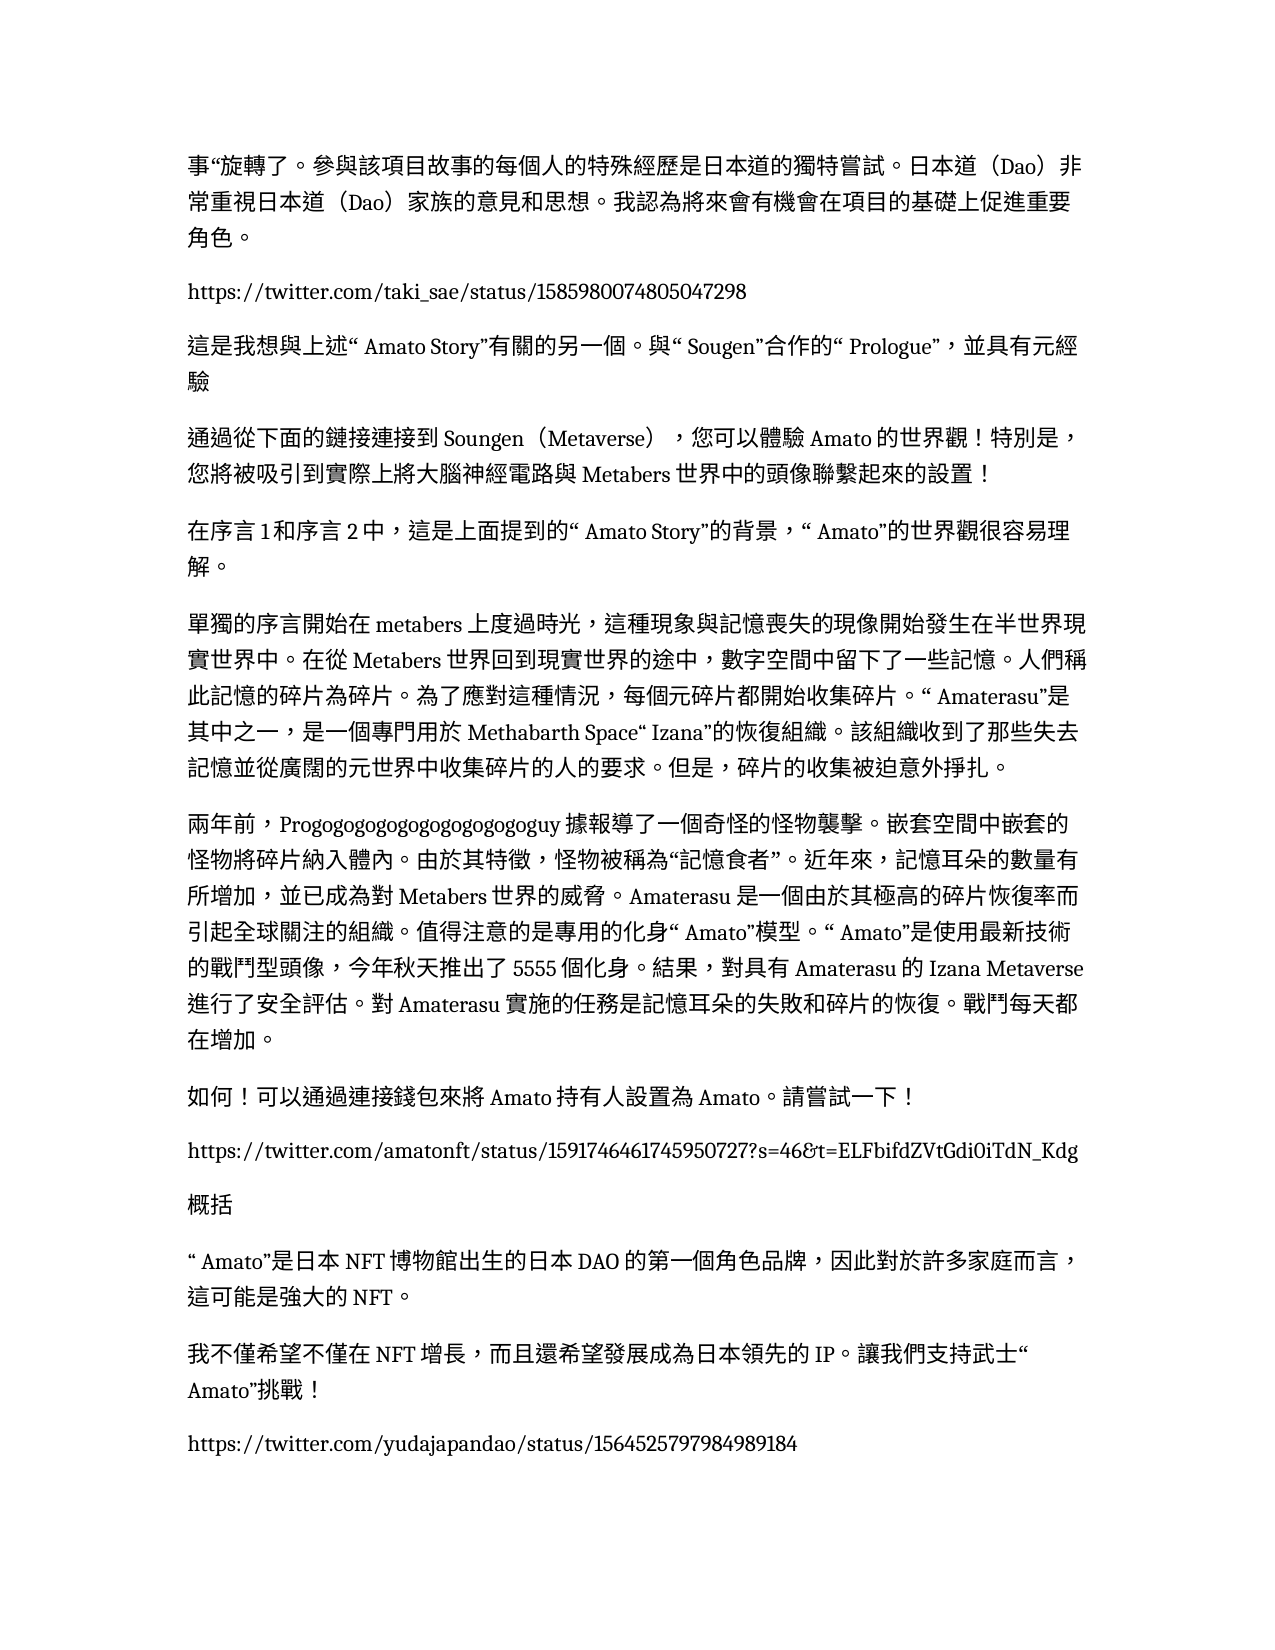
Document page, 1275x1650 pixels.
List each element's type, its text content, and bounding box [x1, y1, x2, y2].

text 我不僅希望不僅在NFT增長，而且還希望發展成為日本領先的IP。讓我們支持武士“ Amato”挑戰！ [187, 1338, 1087, 1405]
text 概括 [187, 1188, 1087, 1220]
text 通過從下面的鏈接連接到Soungen（Metaverse），您可以體驗Amato的世界觀！特別是，您將被吸引到實際上將大腦神經電路與Metabers世界中的頭像聯繫起來的設置！ [187, 422, 1087, 489]
text 這是我想與上述“ Amato Story”有關的另一個。與“ Sougen”合作的“ Prologue”，並具有元經驗 [187, 330, 1087, 397]
text 單獨的序言開始在metabers上度過時光，這種現象與記憶喪失的現像開始發生在半世界現實世界中。在從Metabers世界回到現實世界的途中，數字空間中留下了一些記憶。人們稱此記憶的碎片為碎片。為了應對這種情況，每個元碎片都開始收集碎片。“ Amaterasu”是其中之一，是一個專門用於Methabarth Space“ Izana”的恢復組織。該組織收到了那些失去記憶並從廣闊的元世界中收集碎片的人的要求。但是，碎片的收集被迫意外掙扎。 [187, 608, 1087, 783]
text “ Amato”是日本NFT博物館出生的日本DAO的第一個角色品牌，因此對於許多家庭而言，這可能是強大的NFT。 [187, 1245, 1087, 1312]
text https://twitter.com/amatonft/status/1591746461745950727?s=46&t=ELFbifdZVtGdi0iTdN_Kdg [187, 1137, 1087, 1164]
text 兩年前，Progogogogogogogogogogoguy據報導了一個奇怪的怪物襲擊。嵌套空間中嵌套的怪物將碎片納入體內。由於其特徵，怪物被稱為“記憶食者”。近年來，記憶耳朵的數量有所增加，並已成為對Metabers世界的威脅。Amaterasu是一個由於其極高的碎片恢復率而引起全球關注的組織。值得注意的是專用的化身“ Amato”模型。“ Amato”是使用最新技術的戰鬥型頭像，今年秋天推出了5555個化身。結果，對具有Amaterasu的Izana Metaverse進行了安全評估。對Amaterasu實施的任務是記憶耳朵的失敗和碎片的恢復。戰鬥每天都在增加。 [187, 808, 1087, 1055]
text https://twitter.com/taki_sae/status/1585980074805047298 [187, 279, 1087, 305]
text 在序言1和序言2中，這是上面提到的“ Amato Story”的背景，“ Amato”的世界觀很容易理解。 [187, 515, 1087, 582]
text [187, 150, 1087, 253]
text https://twitter.com/yudajapandao/status/1564525797984989184 [187, 1431, 1087, 1457]
text 如何！可以通過連接錢包來將Amato持有人設置為Amato。請嘗試一下！ [187, 1081, 1087, 1112]
